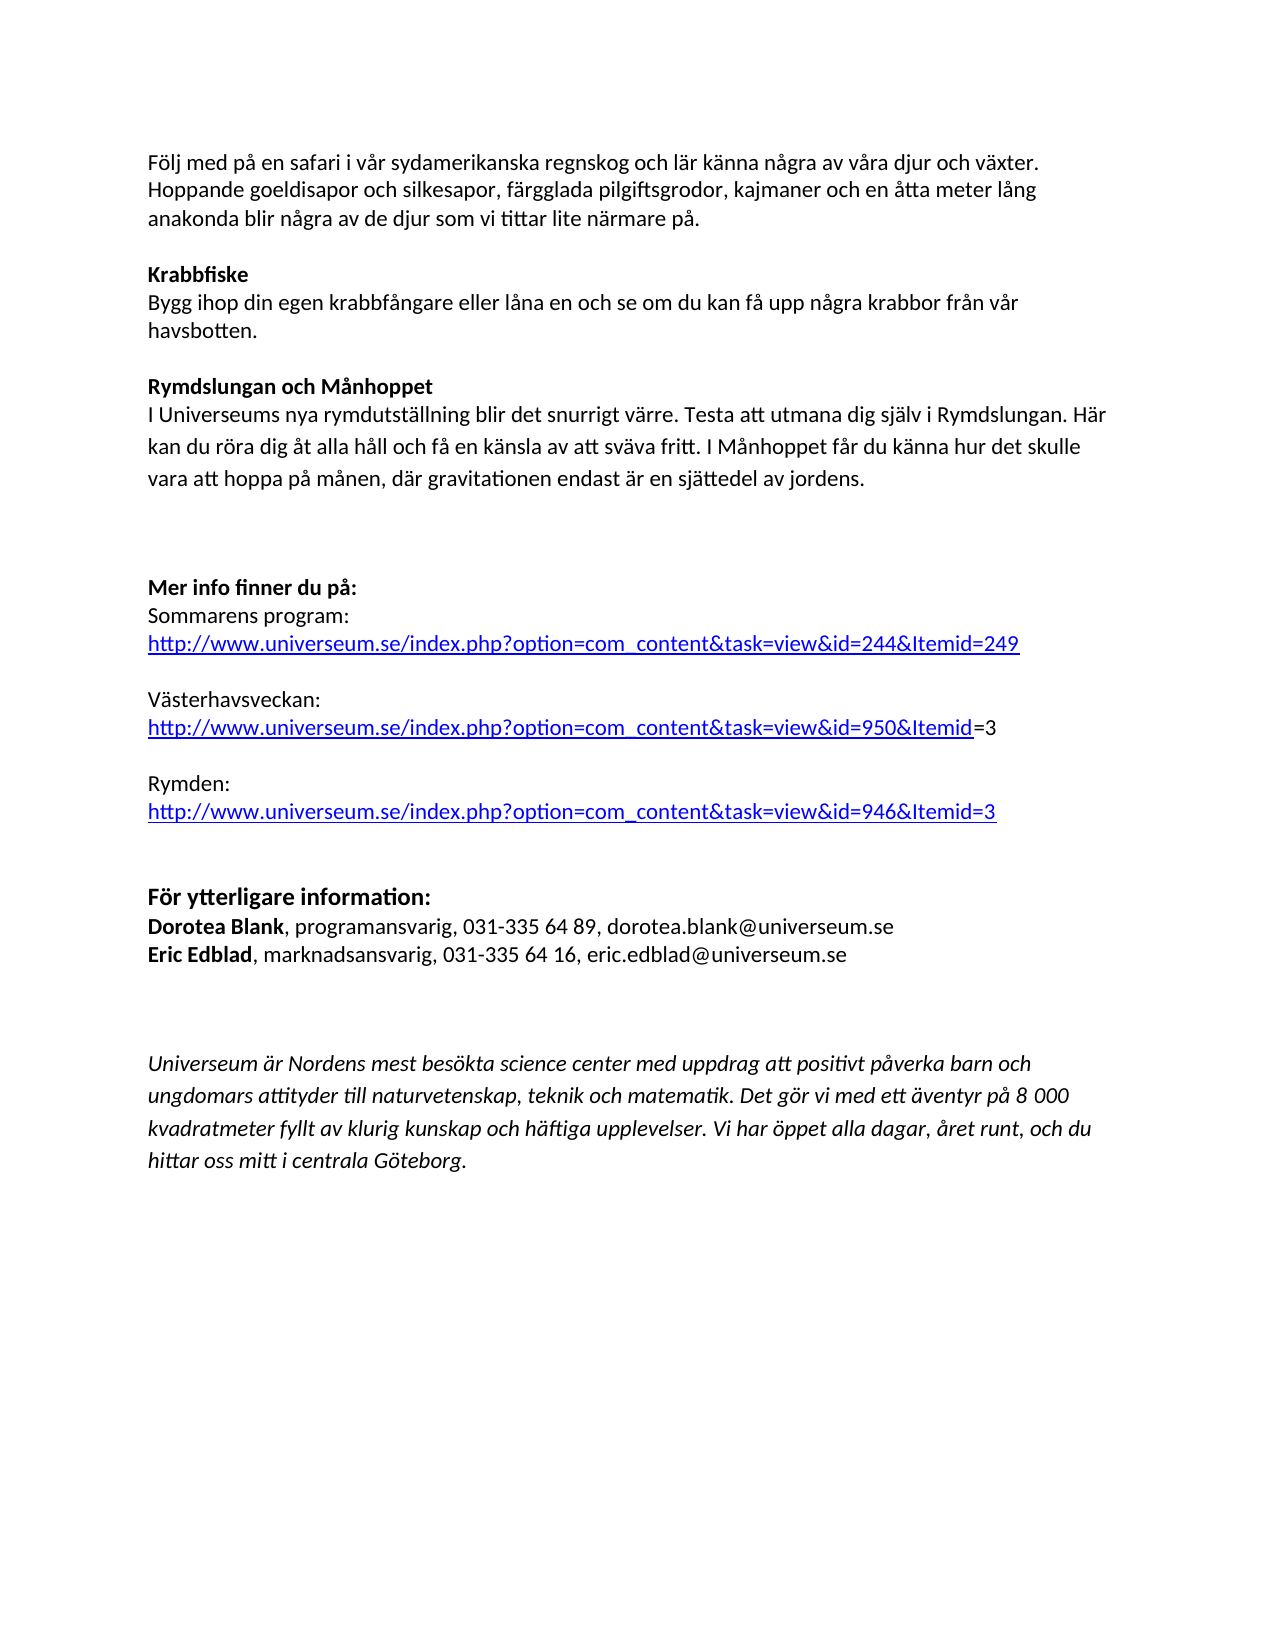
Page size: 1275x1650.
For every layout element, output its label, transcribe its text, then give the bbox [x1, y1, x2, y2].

text Bygg ihop din egen krabbfångare eller låna en och se om du kan få upp några krabbor från vår havsbotten. [148, 288, 1127, 344]
text Sommarens program: [148, 601, 1127, 629]
text Rymdslungan och Månhoppet [148, 372, 1127, 400]
text http://www.universeum.se/index.php?option=com_content&task=view&id=950&Itemid=3 [148, 713, 1127, 741]
text För ytterligare information: Dorotea Blank, programansvarig, 031-335 64 89, dorotea.blank@universeum.se [148, 881, 1127, 940]
text http://www.universeum.se/index.php?option=com_content&task=view&id=946&Itemid=3 [148, 797, 1127, 825]
text Krabbfiske [148, 260, 1127, 288]
text Följ med på en safari i vår sydamerikanska regnskog och lär känna några av våra djur och växter. Hoppande goeldisapor och silkesapor, färgglada pilgiftsgrodor, kajmaner och en åtta meter lång anakonda blir några av de djur som vi tittar lite närmare på. [148, 148, 1127, 232]
text I Universeums nya rymdutställning blir det snurrigt värre. Testa att utmana dig själv i Rymdslungan. Här kan du röra dig åt alla håll och få en känsla av att sväva fritt. I Månhoppet får du känna hur det skulle vara att hoppa på månen, där gravitationen endast är en sjättedel av jordens. [148, 400, 1127, 492]
text Mer info finner du på: [148, 573, 1127, 601]
text Västerhavsveckan: [148, 685, 1127, 713]
text Eric Edblad, marknadsansvarig, 031-335 64 16, eric.edblad@universeum.se [148, 940, 1127, 968]
text http://www.universeum.se/index.php?option=com_content&task=view&id=244&Itemid=249 [148, 629, 1127, 657]
text Rymden: [148, 769, 1127, 797]
text Universeum är Nordens mest besökta science center med uppdrag att positivt påverka barn och ungdomars attityder till naturvetenskap, teknik och matematik. Det gör vi med ett äventyr på 8 000 kvadratmeter fyllt av klurig kunskap och häftiga upplevelser. Vi har öppet alla dagar, året runt, och du hittar oss mitt i centrala Göteborg. [148, 1049, 1127, 1174]
